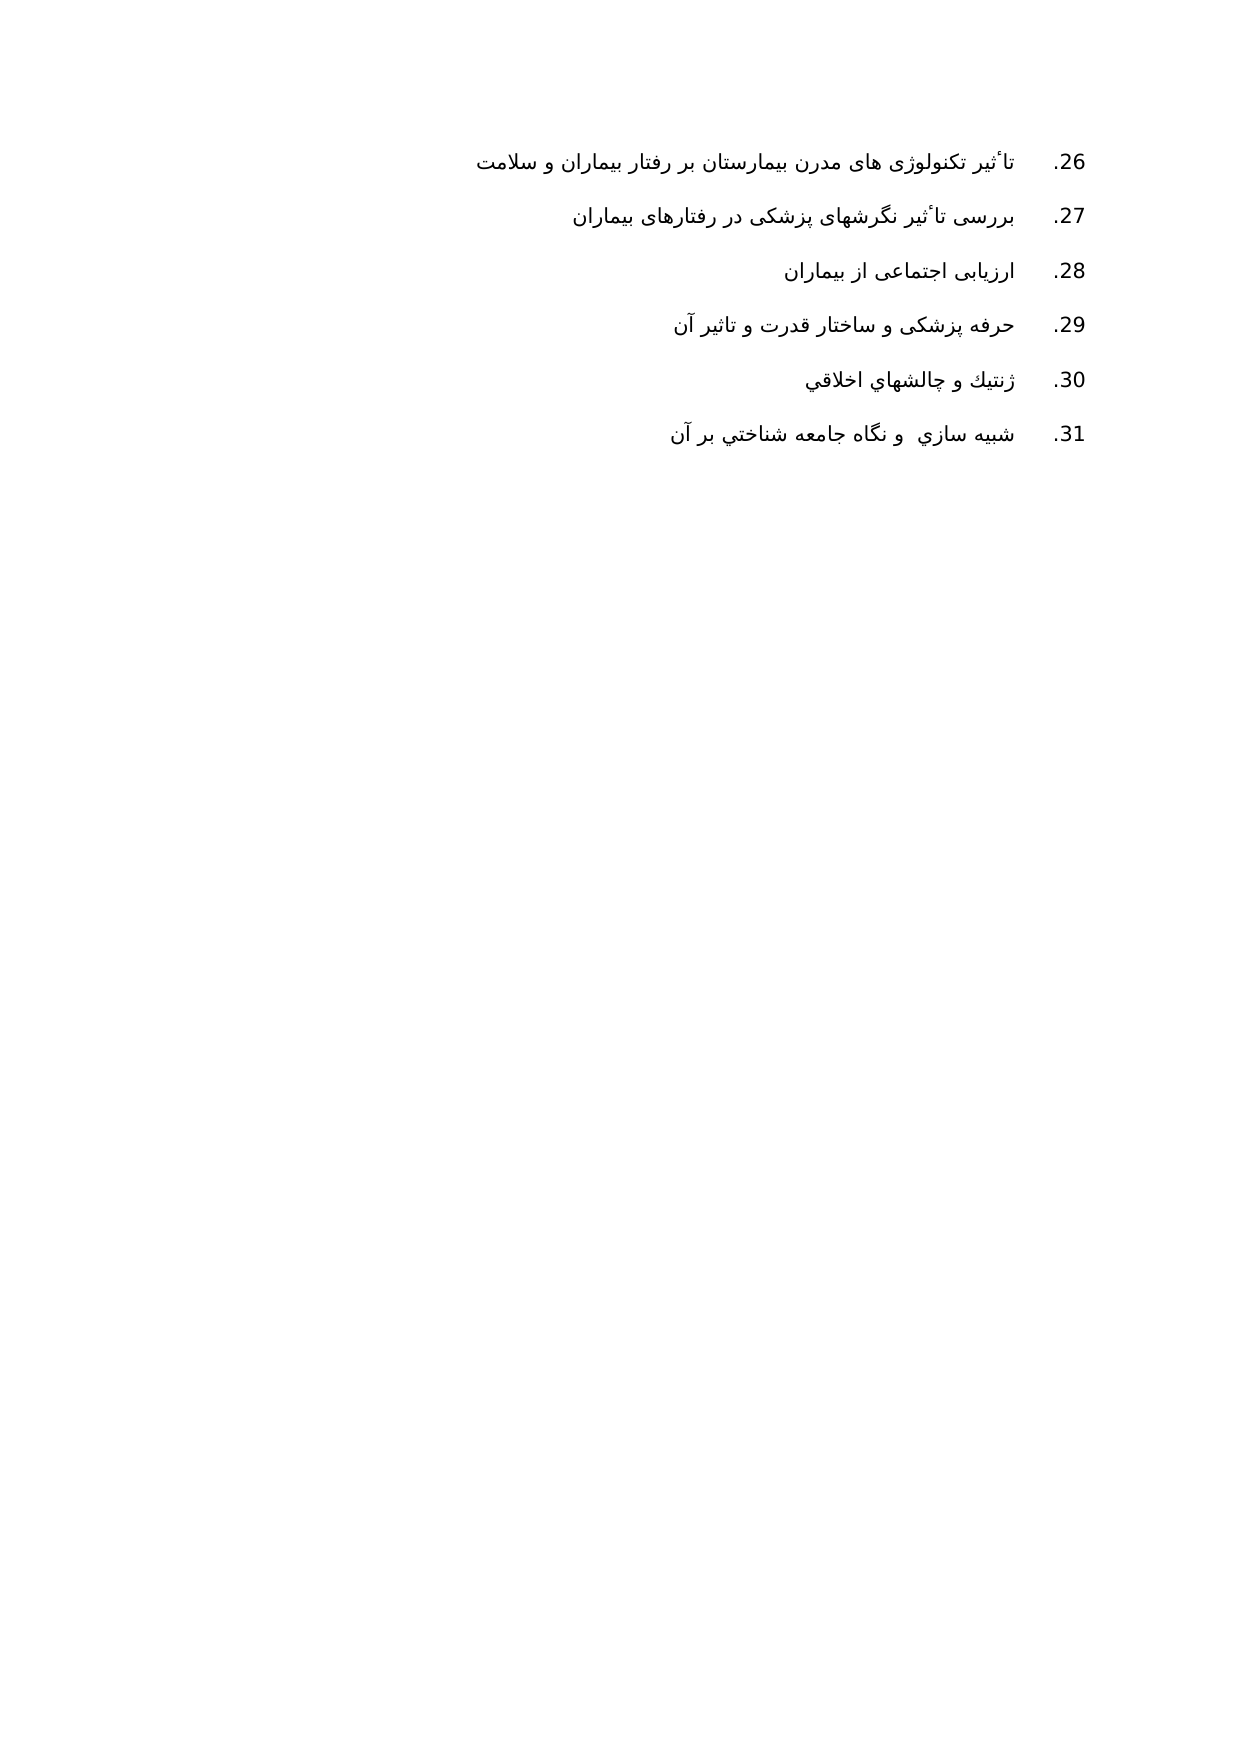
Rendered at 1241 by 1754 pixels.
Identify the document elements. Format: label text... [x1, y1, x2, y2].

list تاٴثیر تکنولوژی های مدرن بیمارستان بر رفتار بیماران و سلامت [150, 150, 1053, 174]
list بررسی تاٴثیر نگرشهای پزشکی در رفتارهای بیماران [150, 204, 1053, 229]
list ژنتيك و چالشهاي اخلاقي [150, 368, 1053, 392]
list ارزیابی اجتماعی از بیماران [150, 259, 1053, 283]
list حرفه پزشکی و ساختار قدرت و تاثیر آن [150, 313, 1053, 338]
list شبيه سازي و نگاه جامعه شناختي بر آن [150, 422, 1053, 447]
